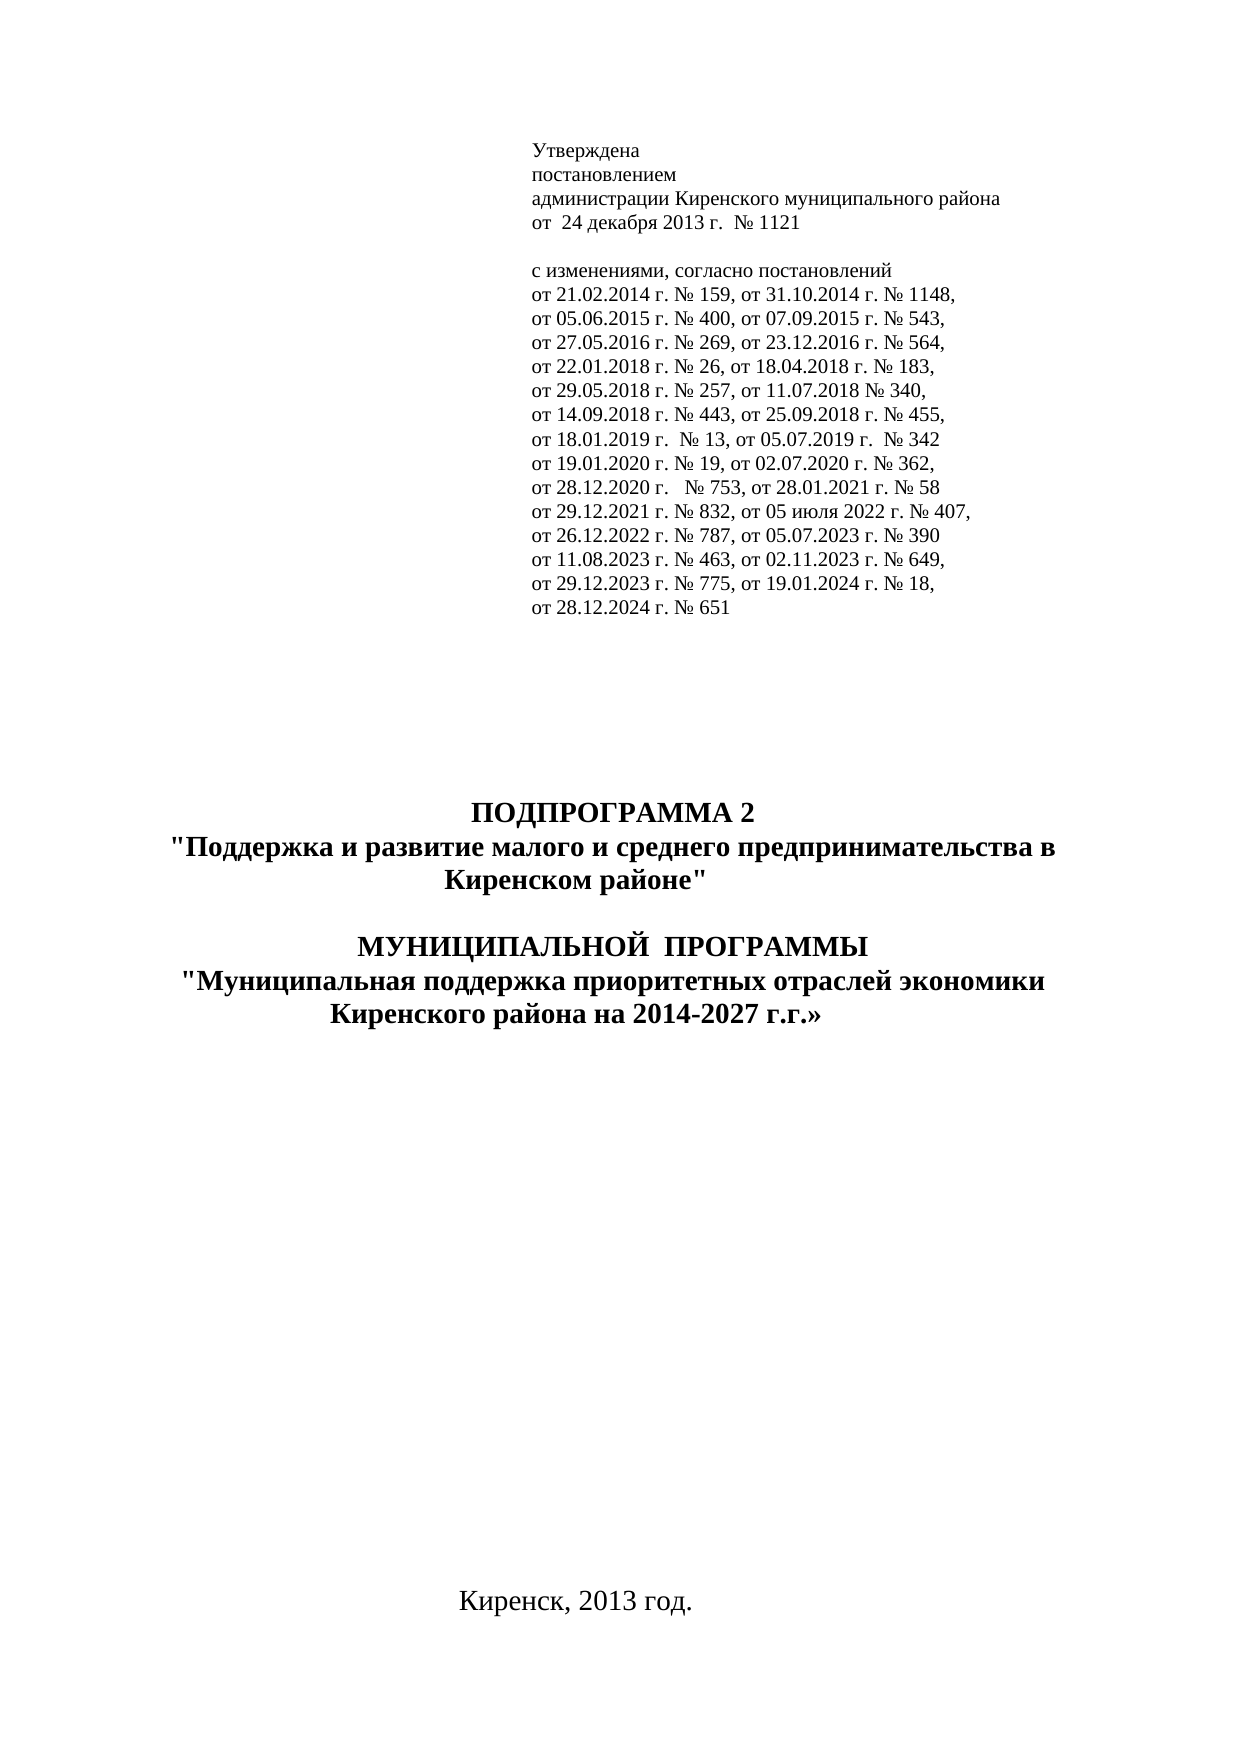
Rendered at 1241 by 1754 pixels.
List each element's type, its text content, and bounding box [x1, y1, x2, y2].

text от 29.12.2021 г. № 832, от 05 июля 2022 г. № 407, [89, 499, 1063, 523]
text от 21.02.2014 г. № 159, от 31.10.2014 г. № 1148, [89, 282, 1063, 306]
text с изменениями, согласно постановлений [89, 258, 1063, 282]
text "Муниципальная поддержка приоритетных отраслей экономики Киренского района на 2014-2027 г.г.» [89, 963, 1063, 1030]
text от 18.01.2019 г. № 13, от 05.07.2019 г. № 342 [89, 426, 1063, 451]
text от 14.09.2018 г. № 443, от 25.09.2018 г. № 455, [89, 402, 1063, 426]
text от 28.12.2020 г. № 753, от 28.01.2021 г. № 58 [89, 474, 1063, 499]
text от 24 декабря 2013 г. № 1121 [89, 210, 1063, 234]
text ПОДПРОГРАММА 2 [89, 795, 1063, 829]
text администрации Киренского муниципального района [89, 186, 1063, 210]
text от 11.08.2023 г. № 463, от 02.11.2023 г. № 649, [89, 547, 1063, 571]
text от 05.06.2015 г. № 400, от 07.09.2015 г. № 543, [89, 306, 1063, 330]
text от 19.01.2020 г. № 19, от 02.07.2020 г. № 362, [89, 451, 1063, 474]
text от 22.01.2018 г. № 26, от 18.04.2018 г. № 183, [89, 354, 1063, 378]
text Утверждена [89, 138, 1063, 162]
text "Поддержка и развитие малого и среднего предпринимательства в Киренском районе" [89, 829, 1063, 896]
text МУНИЦИПАЛЬНОЙ ПРОГРАММЫ [89, 929, 1063, 963]
text от 28.12.2024 г. № 651 [89, 595, 1063, 619]
text от 26.12.2022 г. № 787, от 05.07.2023 г. № 390 [89, 523, 1063, 547]
text от 29.05.2018 г. № 257, от 11.07.2018 № 340, [89, 378, 1063, 402]
text от 29.12.2023 г. № 775, от 19.01.2024 г. № 18, [89, 571, 1063, 595]
text постановлением [89, 162, 1063, 186]
text Киренск, 2013 год. [89, 1583, 1063, 1617]
text от 27.05.2016 г. № 269, от 23.12.2016 г. № 564, [89, 330, 1063, 354]
